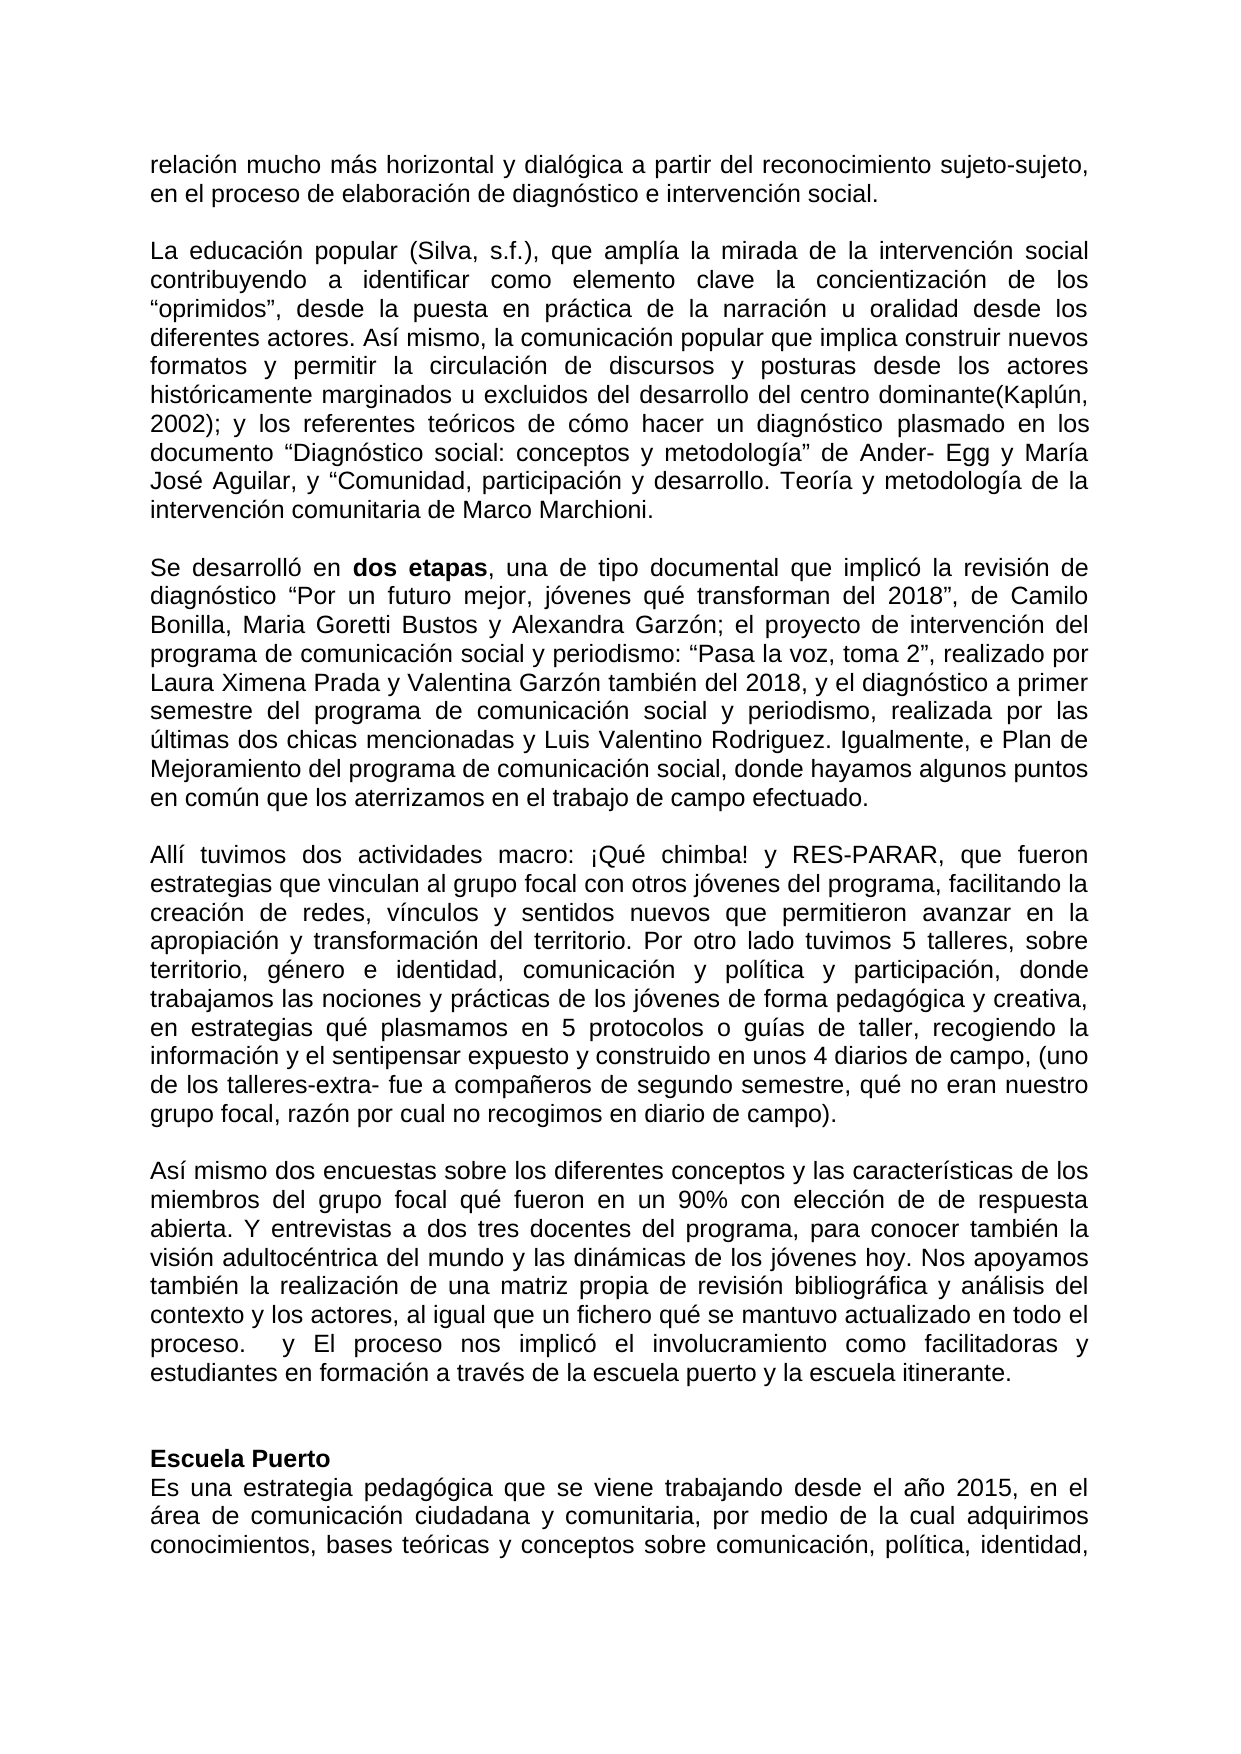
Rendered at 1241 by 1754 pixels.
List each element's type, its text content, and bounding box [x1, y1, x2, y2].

text Así mismo dos encuestas sobre los diferentes conceptos y las características de los miembros del grupo focal qué fueron en un 90% con elección de de respuesta abierta. Y entrevistas a dos tres docentes del programa, para conocer también la visión adultocéntrica del mundo y las dinámicas de los jóvenes hoy. Nos apoyamos también la realización de una matriz propia de revisión bibliográfica y análisis del contexto y los actores, al igual que un fichero qué se mantuvo actualizado en todo el proceso. y El proceso nos implicó el involucramiento como facilitadoras y estudiantes en formación a través de la escuela puerto y la escuela itinerante. [150, 1156, 1090, 1386]
text Escuela Puerto [150, 1444, 1090, 1472]
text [150, 150, 1090, 207]
text Se desarrolló en dos etapas, una de tipo documental que implicó la revisión de diagnóstico “Por un futuro mejor, jóvenes qué transforman del 2018”, de Camilo Bonilla, Maria Goretti Bustos y Alexandra Garzón; el proyecto de intervención del programa de comunicación social y periodismo: “Pasa la voz, toma 2”, realizado por Laura Ximena Prada y Valentina Garzón también del 2018, y el diagnóstico a primer semestre del programa de comunicación social y periodismo, realizada por las últimas dos chicas mencionadas y Luis Valentino Rodriguez. Igualmente, e Plan de Mejoramiento del programa de comunicación social, donde hayamos algunos puntos en común que los aterrizamos en el trabajo de campo efectuado. [150, 552, 1090, 811]
text La educación popular (Silva, s.f.), que amplía la mirada de la intervención social contribuyendo a identificar como elemento clave la concientización de los “oprimidos”, desde la puesta en práctica de la narración u oralidad desde los diferentes actores. Así mismo, la comunicación popular que implica construir nuevos formatos y permitir la circulación de discursos y posturas desde los actores históricamente marginados u excluidos del desarrollo del centro dominante(Kaplún, 2002); y los referentes teóricos de cómo hacer un diagnóstico plasmado en los documento “Diagnóstico social: conceptos y metodología” de Ander- Egg y María José Aguilar, y “Comunidad, participación y desarrollo. Teoría y metodología de la intervención comunitaria de Marco Marchioni. [150, 236, 1090, 524]
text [150, 1472, 1090, 1559]
text Allí tuvimos dos actividades macro: ¡Qué chimba! y RES-PARAR, que fueron estrategias que vinculan al grupo focal con otros jóvenes del programa, facilitando la creación de redes, vínculos y sentidos nuevos que permitieron avanzar en la apropiación y transformación del territorio. Por otro lado tuvimos 5 talleres, sobre territorio, género e identidad, comunicación y política y participación, donde trabajamos las nociones y prácticas de los jóvenes de forma pedagógica y creativa, en estrategias qué plasmamos en 5 protocolos o guías de taller, recogiendo la información y el sentipensar expuesto y construido en unos 4 diarios de campo, (uno de los talleres-extra- fue a compañeros de segundo semestre, qué no eran nuestro grupo focal, razón por cual no recogimos en diario de campo). [150, 840, 1090, 1127]
